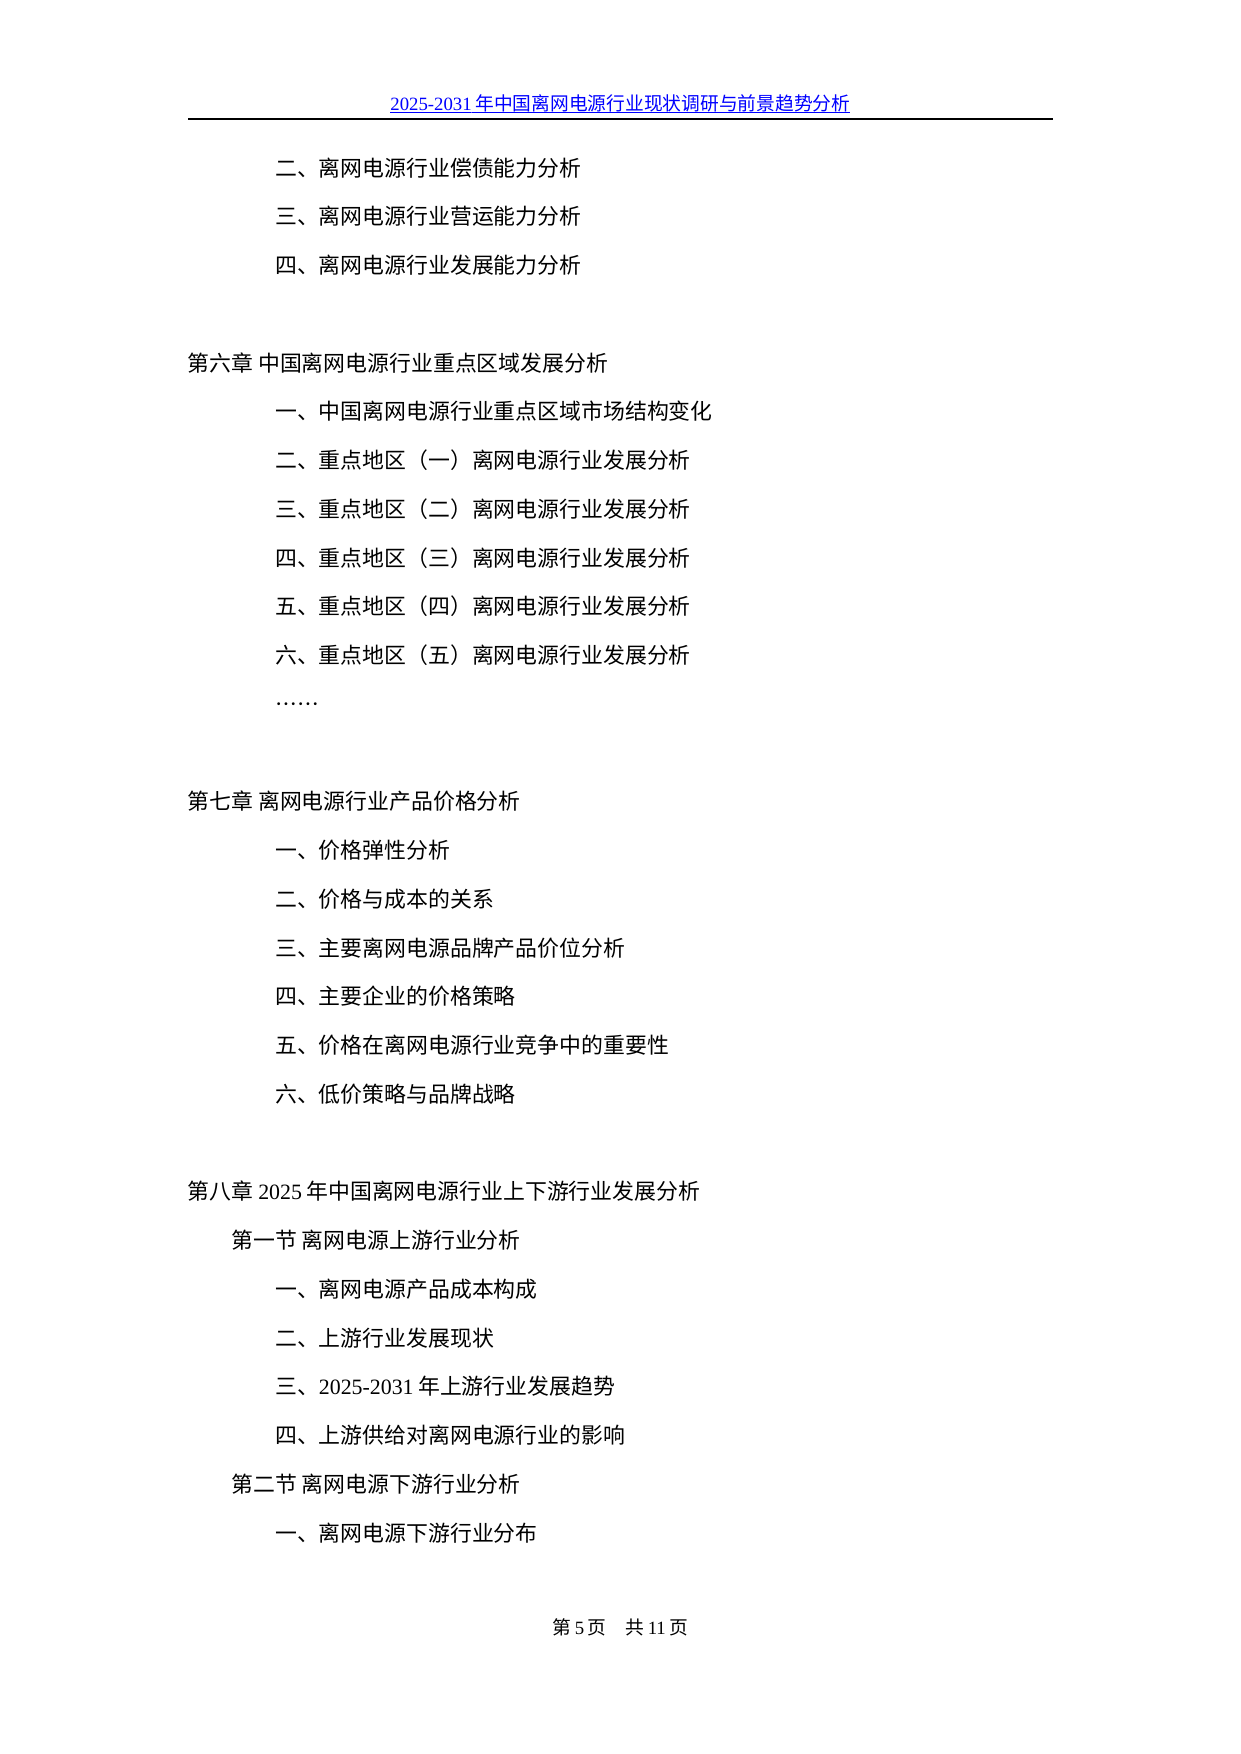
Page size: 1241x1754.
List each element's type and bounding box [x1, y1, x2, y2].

text [187, 150, 1053, 1548]
